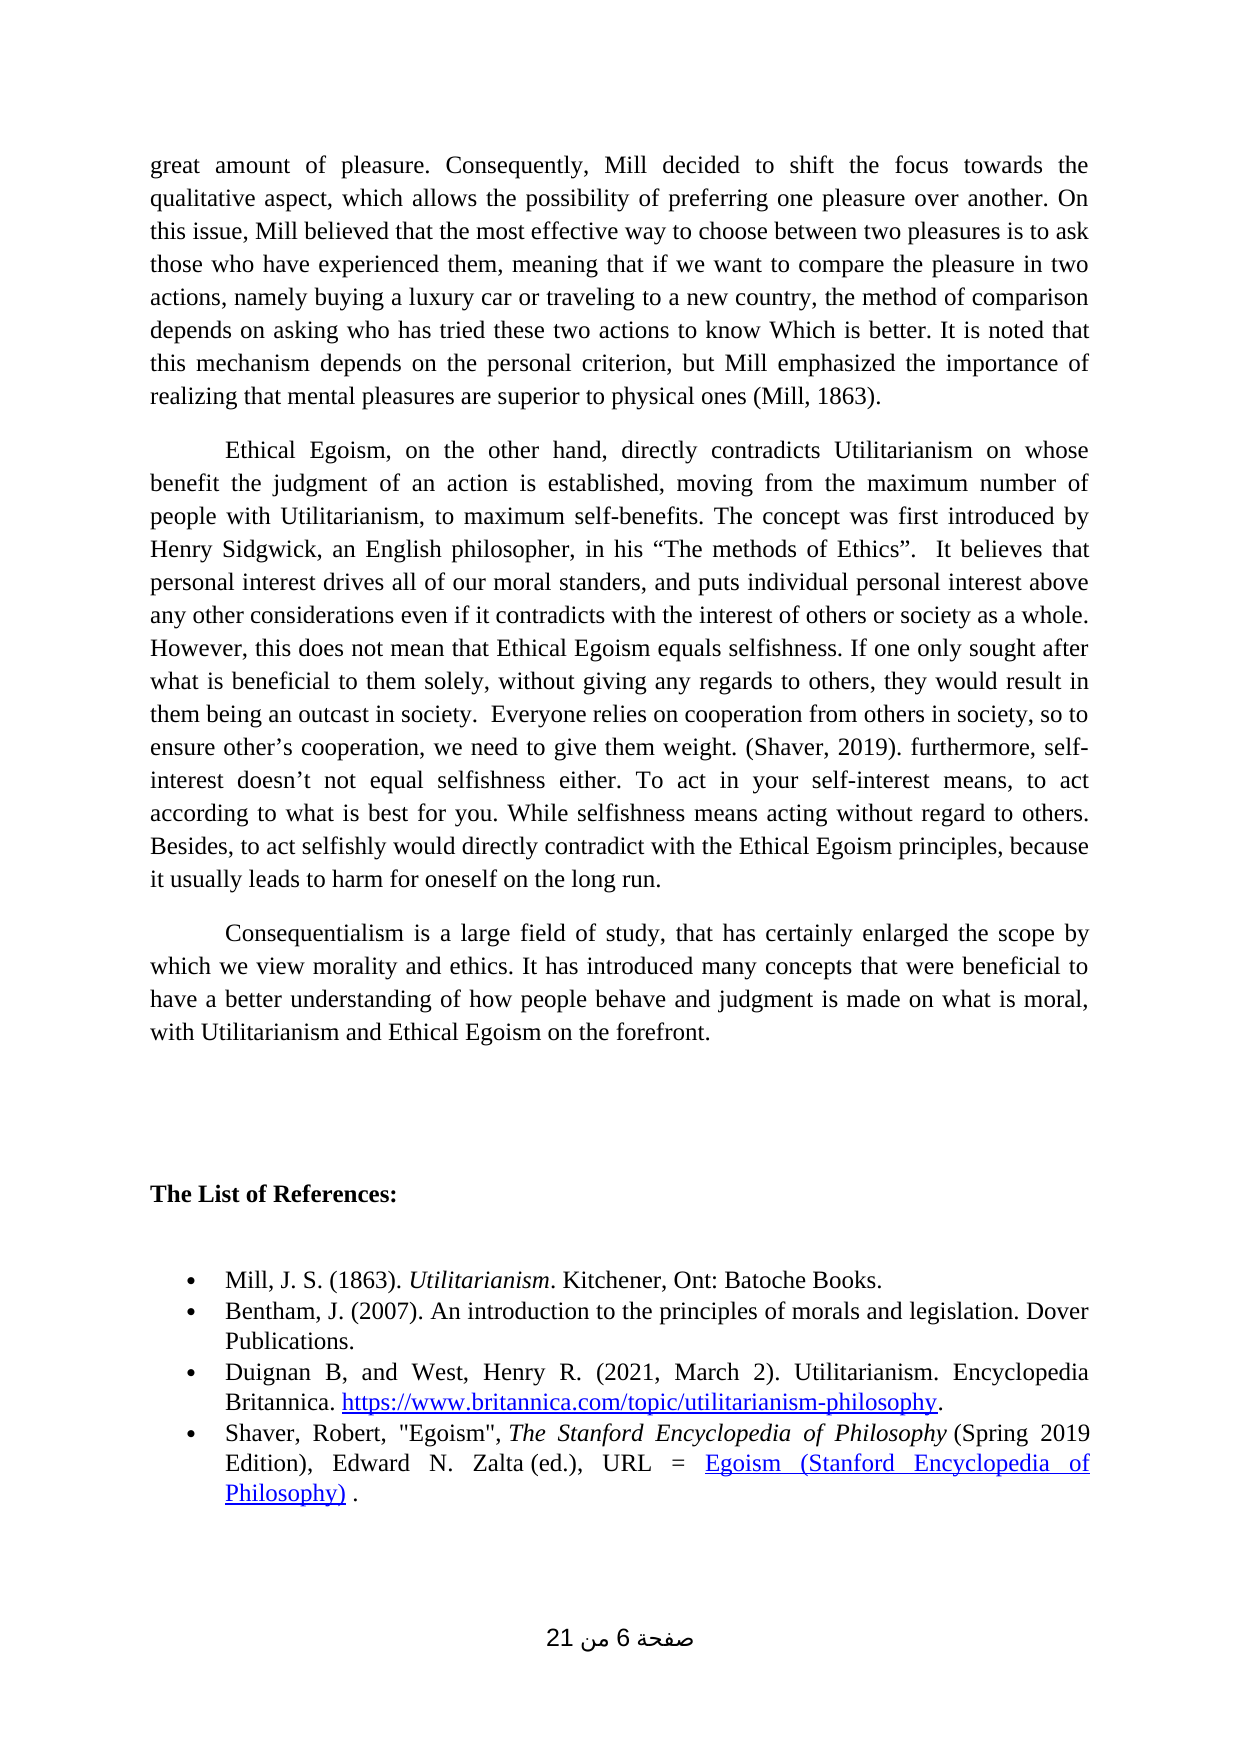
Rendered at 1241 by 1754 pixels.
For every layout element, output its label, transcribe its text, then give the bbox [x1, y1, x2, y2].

list Bentham, J. (2007). An introduction to the principles of morals and legislation. Dover Publications. [187, 1296, 1090, 1355]
text Ethical Egoism, on the other hand, directly contradicts Utilitarianism on whose benefit the judgment of an action is established, moving from the maximum number of people with Utilitarianism, to maximum self-benefits. The concept was first introduced by Henry Sidgwick, an English philosopher, in his “The methods of Ethics”. It believes that personal interest drives all of our moral standers, and puts individual personal interest above any other considerations even if it contradicts with the interest of others or society as a whole. However, this does not mean that Ethical Egoism equals selfishness. If one only sought after what is beneficial to them solely, without giving any regards to others, they would result in them being an outcast in society. Everyone relies on cooperation from others in society, so to ensure other’s cooperation, we need to give them weight. (Shaver, 2019). furthermore, self-interest doesn’t not equal selfishness either. To act in your self-interest means, to act according to what is best for you. While selfishness means acting without regard to others. Besides, to act selfishly would directly contradict with the Ethical Egoism principles, because it usually leads to harm for oneself on the long run. [150, 435, 1090, 893]
text Consequentialism is a large field of study, that has certainly enlarged the scope by which we view morality and ethics. It has introduced many concepts that were beneficial to have a better understanding of how people behave and judgment is made on what is moral, with Utilitarianism and Ethical Egoism on the forefront. [150, 918, 1090, 1046]
list Shaver, Robert, "Egoism", The Stanford Encyclopedia of Philosophy (Spring 2019 Edition), Edward N. Zalta (ed.), URL = Egoism (Stanford Encyclopedia of Philosophy) . [187, 1418, 1090, 1507]
text The List of References: [150, 1179, 1090, 1207]
list Mill, J. S. (1863). Utilitarianism. Kitchener, Ont: Batoche Books. [187, 1266, 1090, 1294]
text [150, 150, 1090, 410]
list Duignan B, and West, Henry R. (2021, March 2). Utilitarianism. Encyclopedia Britannica. https://www.britannica.com/topic/utilitarianism-philosophy. [187, 1357, 1090, 1416]
